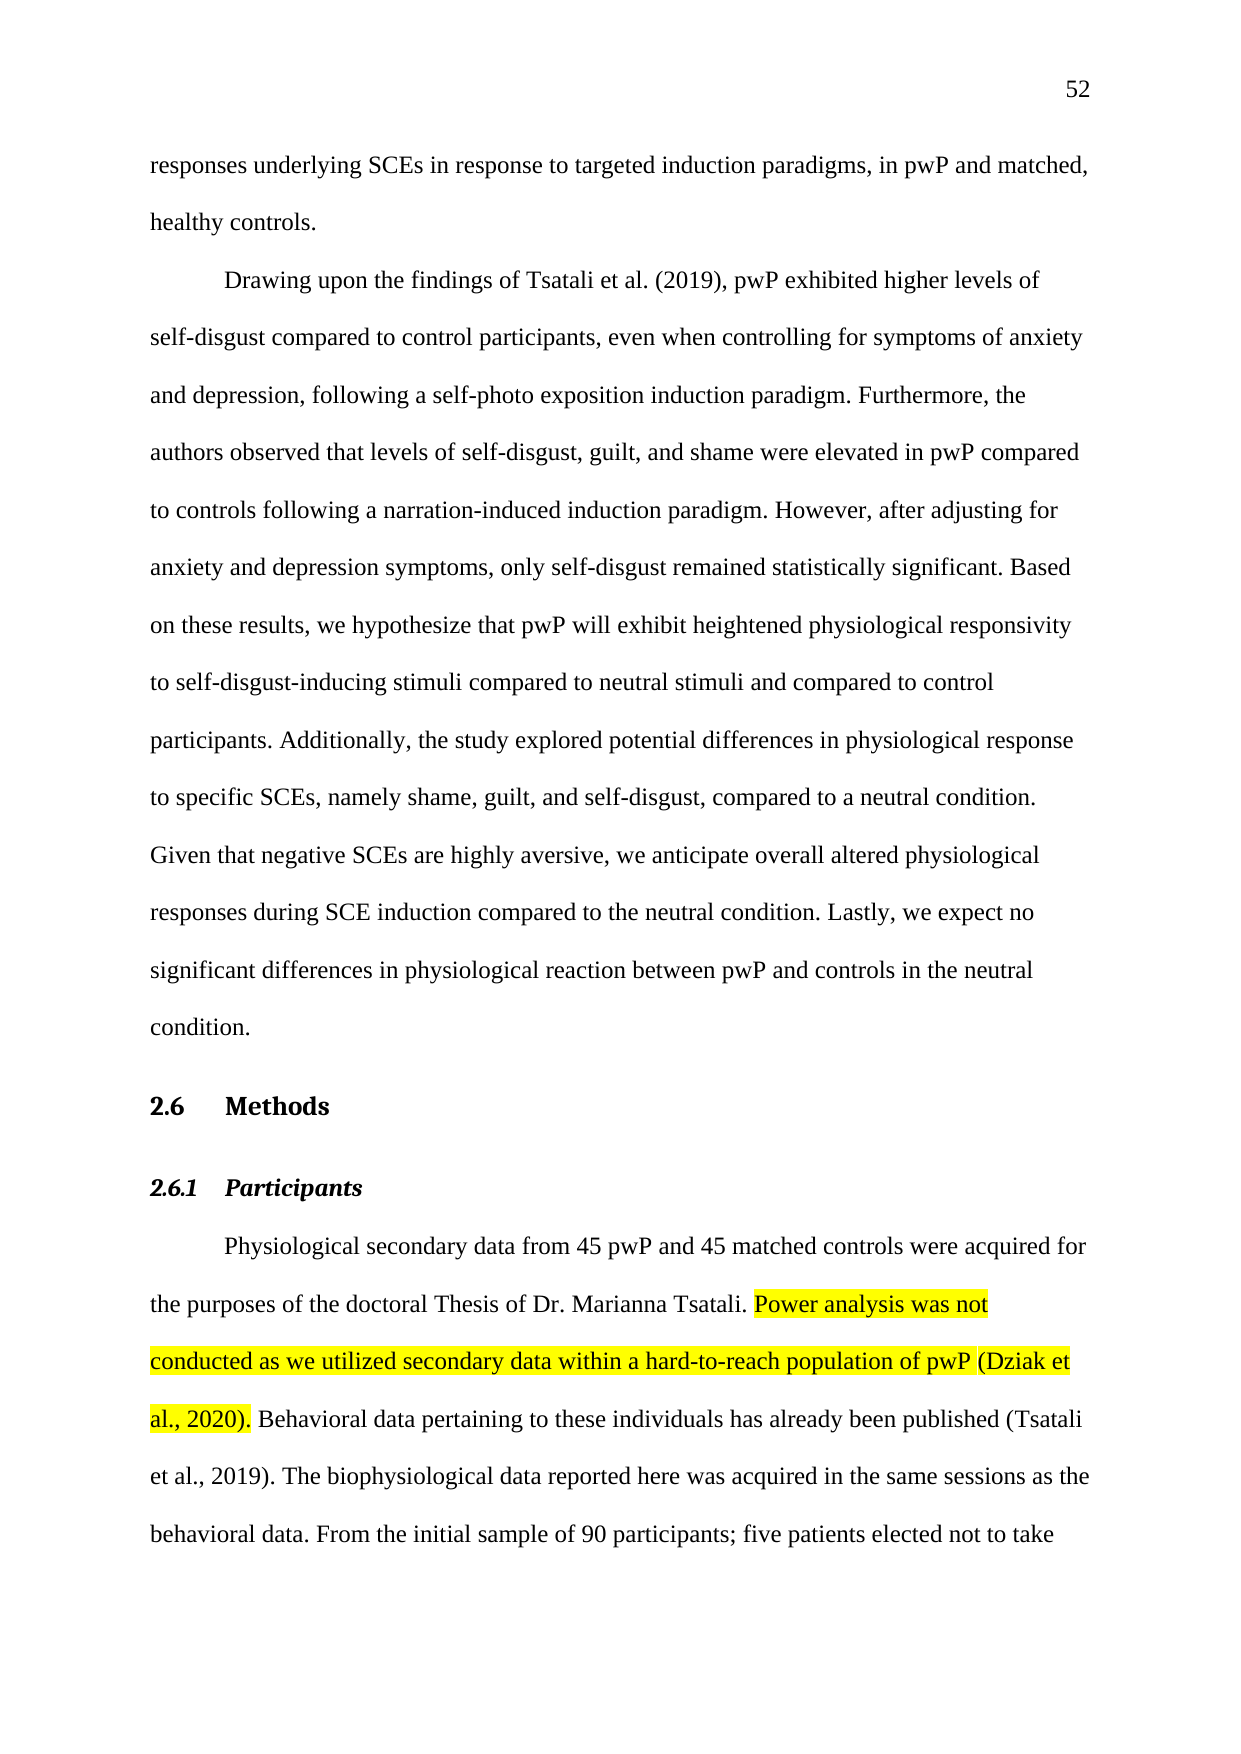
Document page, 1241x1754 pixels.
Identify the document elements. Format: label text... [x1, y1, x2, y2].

subtitle Methods [150, 1091, 1090, 1122]
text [150, 1231, 1090, 1548]
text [150, 150, 1090, 236]
text Drawing upon the findings of Tsatali et al. (2019), pwP exhibited higher levels of self-disgust compared to control participants, even when controlling for symptoms of anxiety and depression, following a self-photo exposition induction paradigm. Furthermore, the authors observed that levels of self-disgust, guilt, and shame were elevated in pwP compared to controls following a narration-induced induction paradigm. However, after adjusting for anxiety and depression symptoms, only self-disgust remained statistically significant. Based on these results, we hypothesize that pwP will exhibit heightened physiological responsivity to self-disgust-inducing stimuli compared to neutral stimuli and compared to control participants. Additionally, the study explored potential differences in physiological response to specific SCEs, namely shame, guilt, and self-disgust, compared to a neutral condition. Given that negative SCEs are highly aversive, we anticipate overall altered physiological responses during SCE induction compared to the neutral condition. Lastly, we expect no significant differences in physiological reaction between pwP and controls in the neutral condition. [150, 265, 1090, 1041]
subtitle 2.6.1 Participants [150, 1174, 1090, 1203]
